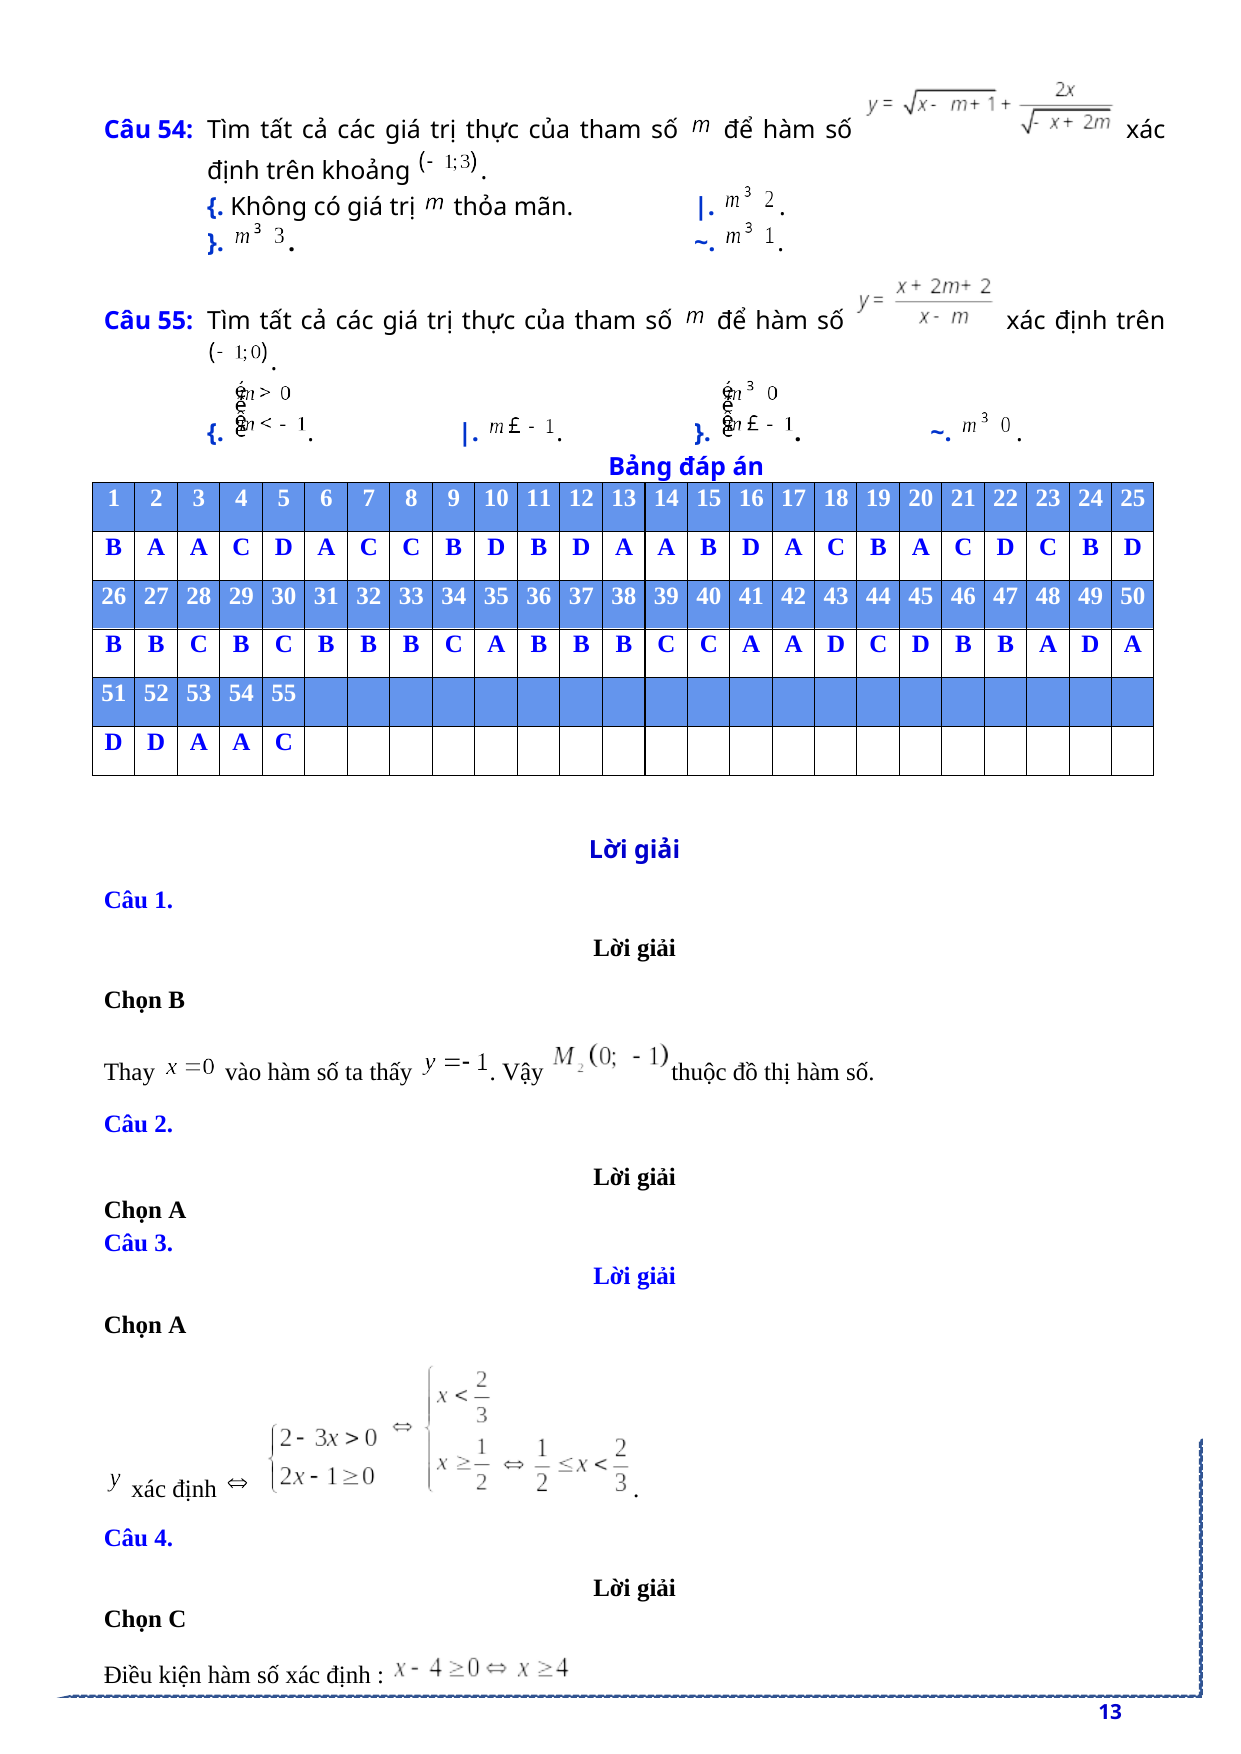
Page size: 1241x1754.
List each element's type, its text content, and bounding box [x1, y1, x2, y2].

table_cell [773, 727, 814, 775]
table_cell A [1027, 630, 1069, 677]
table_cell 32 [348, 581, 389, 628]
table_cell 29 [220, 581, 262, 628]
text Chọn C [103, 1604, 1165, 1633]
table_header 8 [390, 483, 432, 531]
table_cell 54 [220, 678, 262, 726]
table_cell [305, 678, 347, 726]
text }. . ~. . [207, 223, 1165, 259]
table_cell [390, 678, 432, 726]
table_header 12 [560, 483, 602, 531]
table_cell 44 [857, 581, 899, 628]
table_cell [730, 678, 772, 726]
text Lời giải [103, 1573, 1165, 1602]
table_cell 52 [135, 678, 177, 726]
table_cell A [220, 727, 262, 775]
table_cell B [603, 630, 644, 677]
table_cell 51 [93, 678, 134, 726]
text Chọn A [103, 1195, 1165, 1224]
table_cell C [263, 630, 304, 677]
text Câu 4. [103, 1523, 1165, 1552]
table_cell 40 [688, 581, 729, 628]
table_cell 35 [475, 581, 517, 628]
table_cell [560, 727, 602, 775]
table_header 13 [603, 483, 644, 531]
table_cell 49 [1070, 581, 1111, 628]
table_cell 37 [560, 581, 602, 628]
table_cell A [773, 532, 814, 580]
table_cell 26 [93, 581, 134, 628]
table_cell 53 [178, 678, 219, 726]
table_cell B [518, 532, 559, 580]
table_cell C [433, 630, 474, 677]
table_cell A [1112, 630, 1153, 677]
table_cell [518, 678, 559, 726]
table_cell [942, 727, 984, 775]
table_header 15 [688, 483, 729, 531]
text Chọn A [103, 1311, 1165, 1339]
table_cell [900, 727, 941, 775]
table_cell D [560, 532, 602, 580]
table_cell A [603, 532, 644, 580]
table_cell [1070, 727, 1111, 775]
table_cell [1070, 678, 1111, 726]
table_header 20 [900, 483, 941, 531]
text Chọn B [103, 985, 1165, 1014]
table_cell B [220, 630, 262, 677]
table_cell D [135, 727, 177, 775]
table_header 11 [518, 483, 559, 531]
table_header 9 [433, 483, 474, 531]
table_cell A [900, 532, 941, 580]
table_cell [348, 727, 389, 775]
table_cell B [433, 532, 474, 580]
table_cell 31 [305, 581, 347, 628]
table_cell D [263, 532, 304, 580]
table_cell B [135, 630, 177, 677]
table_header 17 [773, 483, 814, 531]
table_cell B [390, 630, 432, 677]
table_cell C [857, 630, 899, 677]
table_cell 28 [178, 581, 219, 628]
table_cell [433, 678, 474, 726]
table_cell B [348, 630, 389, 677]
text Câu 3. [103, 1228, 1165, 1257]
table_cell [603, 727, 644, 775]
table_cell [900, 678, 941, 726]
table_cell [815, 678, 856, 726]
table_cell A [475, 630, 517, 677]
table_cell [985, 678, 1026, 726]
table_cell A [646, 532, 687, 580]
table_cell [942, 678, 984, 726]
table_cell [560, 678, 602, 726]
table_header 21 [942, 483, 984, 531]
table_cell [305, 727, 347, 775]
text {. Không có giá trị thỏa mãn. |. . [207, 187, 1165, 223]
table_cell [518, 727, 559, 775]
table_cell [433, 727, 474, 775]
table_cell [857, 678, 899, 726]
table_cell [857, 727, 899, 775]
table_cell D [93, 727, 134, 775]
table_cell 41 [730, 581, 772, 628]
table_cell 50 [1112, 581, 1153, 628]
table_header 19 [857, 483, 899, 531]
table_cell B [1070, 532, 1111, 580]
table_cell [603, 678, 644, 726]
table_cell A [178, 532, 219, 580]
table_cell [475, 678, 517, 726]
table_cell D [1112, 532, 1153, 580]
table_cell C [390, 532, 432, 580]
table_cell C [942, 532, 984, 580]
table_cell A [730, 630, 772, 677]
table_cell 45 [900, 581, 941, 628]
table_cell B [985, 630, 1026, 677]
table_cell C [815, 532, 856, 580]
table_header 6 [305, 483, 347, 531]
table_cell [1112, 727, 1153, 775]
table_cell 38 [603, 581, 644, 628]
table_cell [1027, 678, 1069, 726]
table_cell C [1027, 532, 1069, 580]
table_cell D [815, 630, 856, 677]
table_cell 43 [815, 581, 856, 628]
table_cell A [178, 727, 219, 775]
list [103, 271, 1165, 377]
table_cell B [305, 630, 347, 677]
table_cell A [305, 532, 347, 580]
table_cell B [93, 532, 134, 580]
table_cell C [688, 630, 729, 677]
text {. . |. . }. . ~. . [207, 377, 1165, 448]
text Lời giải [103, 933, 1165, 962]
table_cell [390, 727, 432, 775]
table_header 4 [220, 483, 262, 531]
table_cell C [178, 630, 219, 677]
table_cell C [220, 532, 262, 580]
table_cell 55 [263, 678, 304, 726]
table_cell 42 [773, 581, 814, 628]
table_header 7 [348, 483, 389, 531]
table_cell B [93, 630, 134, 677]
table_cell [1112, 678, 1153, 726]
table_header 22 [985, 483, 1026, 531]
table_header 25 [1112, 483, 1153, 531]
table_cell [985, 727, 1026, 775]
table_cell [688, 727, 729, 775]
table_header 10 [475, 483, 517, 531]
table_header 2 [135, 483, 177, 531]
table_cell B [942, 630, 984, 677]
table_cell [688, 678, 729, 726]
text Câu 2. [103, 1109, 1165, 1138]
table_cell D [1070, 630, 1111, 677]
table_cell 47 [985, 581, 1026, 628]
table_cell B [560, 630, 602, 677]
text xác định . [103, 1360, 1165, 1502]
table_cell D [900, 630, 941, 677]
table_cell [815, 727, 856, 775]
table_header 18 [815, 483, 856, 531]
table_cell [1027, 727, 1069, 775]
table_cell [348, 678, 389, 726]
table_cell B [518, 630, 559, 677]
table_header 24 [1070, 483, 1111, 531]
list Tìm tất cả các giá trị thực của tham số để hàm số xác định trên khoảng . [103, 75, 1165, 187]
table_header 3 [178, 483, 219, 531]
text Điều kiện hàm số xác định : [103, 1652, 1165, 1688]
table_cell D [985, 532, 1026, 580]
table_cell 39 [646, 581, 687, 628]
table_cell 34 [433, 581, 474, 628]
text Lời giải [103, 1261, 1165, 1290]
table_cell D [475, 532, 517, 580]
table_cell 46 [942, 581, 984, 628]
table_cell C [263, 727, 304, 775]
table_header 5 [263, 483, 304, 531]
table_cell 36 [518, 581, 559, 628]
table_cell [646, 727, 687, 775]
table_header 1 [93, 483, 134, 531]
table_cell A [135, 532, 177, 580]
table_header 14 [646, 483, 687, 531]
table_header 23 [1027, 483, 1069, 531]
table_cell 27 [135, 581, 177, 628]
table_header 16 [730, 483, 772, 531]
table_cell 33 [390, 581, 432, 628]
table_cell 30 [263, 581, 304, 628]
table_cell C [646, 630, 687, 677]
text Thay vào hàm số ta thấy . Vậy thuộc đồ thị hàm số. [103, 1038, 1165, 1085]
text Bảng đáp án [207, 448, 1165, 482]
text Lời giải [103, 832, 1165, 866]
table_cell [646, 678, 687, 726]
text Lời giải [103, 1162, 1165, 1191]
table_cell 48 [1027, 581, 1069, 628]
table_cell B [688, 532, 729, 580]
text Câu 1. [103, 885, 1165, 914]
table_cell [730, 727, 772, 775]
table_cell [773, 678, 814, 726]
table_cell D [730, 532, 772, 580]
table_cell [475, 727, 517, 775]
table_cell B [857, 532, 899, 580]
table_cell A [773, 630, 814, 677]
table_cell C [348, 532, 389, 580]
